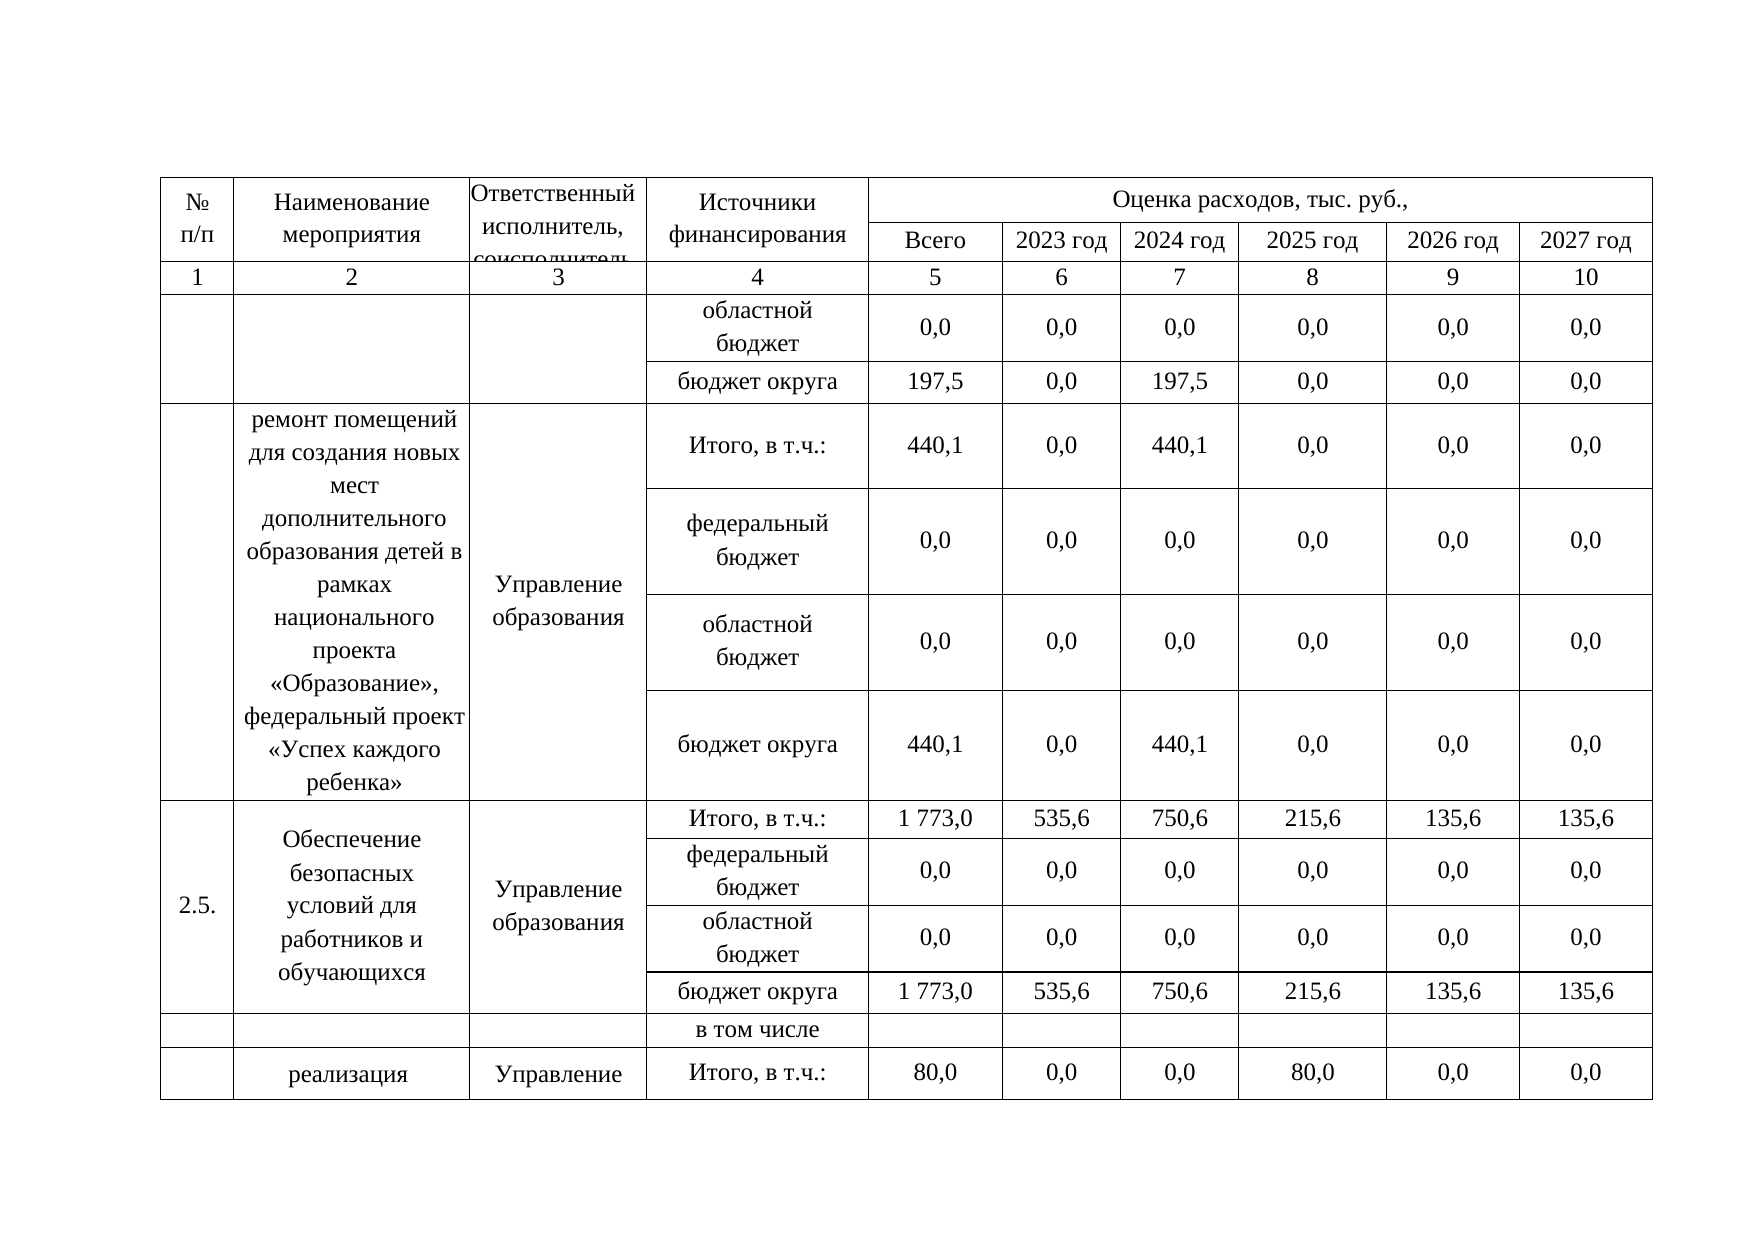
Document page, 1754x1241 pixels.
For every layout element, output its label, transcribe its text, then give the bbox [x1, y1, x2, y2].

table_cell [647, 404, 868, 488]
table_header № п/п [161, 178, 233, 261]
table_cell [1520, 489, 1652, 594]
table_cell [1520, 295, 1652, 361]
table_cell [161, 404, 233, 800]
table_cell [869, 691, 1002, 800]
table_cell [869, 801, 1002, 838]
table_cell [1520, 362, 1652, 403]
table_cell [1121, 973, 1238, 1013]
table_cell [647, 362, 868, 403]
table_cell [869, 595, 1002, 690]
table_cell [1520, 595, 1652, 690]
table_cell 2026 год [1387, 223, 1519, 261]
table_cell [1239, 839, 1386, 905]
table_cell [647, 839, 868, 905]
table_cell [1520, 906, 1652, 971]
table_cell 10 [1520, 262, 1652, 294]
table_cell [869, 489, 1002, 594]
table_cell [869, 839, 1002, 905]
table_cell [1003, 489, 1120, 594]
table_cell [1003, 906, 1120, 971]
table_cell 2025 год [1239, 223, 1386, 261]
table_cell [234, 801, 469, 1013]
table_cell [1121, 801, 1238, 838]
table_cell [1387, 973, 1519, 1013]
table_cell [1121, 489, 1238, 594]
table_cell Всего [869, 223, 1002, 261]
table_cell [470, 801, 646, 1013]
table_header Ответственный исполнитель, соисполнитель [470, 178, 646, 261]
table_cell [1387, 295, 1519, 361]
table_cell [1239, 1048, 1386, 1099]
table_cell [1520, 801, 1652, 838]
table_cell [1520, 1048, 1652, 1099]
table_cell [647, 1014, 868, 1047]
table_cell 2024 год [1121, 223, 1238, 261]
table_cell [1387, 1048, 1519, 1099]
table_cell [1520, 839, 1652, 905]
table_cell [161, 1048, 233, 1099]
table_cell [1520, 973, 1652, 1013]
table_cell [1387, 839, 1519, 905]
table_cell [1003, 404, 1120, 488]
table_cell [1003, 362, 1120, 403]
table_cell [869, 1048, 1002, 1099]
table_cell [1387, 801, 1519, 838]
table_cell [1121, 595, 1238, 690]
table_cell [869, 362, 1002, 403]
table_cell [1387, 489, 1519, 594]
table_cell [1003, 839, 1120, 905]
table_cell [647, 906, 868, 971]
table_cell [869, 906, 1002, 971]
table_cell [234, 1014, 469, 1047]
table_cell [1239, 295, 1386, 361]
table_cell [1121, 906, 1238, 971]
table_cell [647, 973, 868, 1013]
table_cell 4 [647, 262, 868, 294]
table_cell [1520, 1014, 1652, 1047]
table_cell 1 [161, 262, 233, 294]
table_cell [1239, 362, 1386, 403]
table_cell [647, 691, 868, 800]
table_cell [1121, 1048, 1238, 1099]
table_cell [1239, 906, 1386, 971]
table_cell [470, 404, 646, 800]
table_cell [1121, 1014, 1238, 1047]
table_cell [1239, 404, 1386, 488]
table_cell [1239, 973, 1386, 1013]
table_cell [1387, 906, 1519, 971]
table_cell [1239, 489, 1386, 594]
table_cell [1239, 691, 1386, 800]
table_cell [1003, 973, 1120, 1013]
table_cell 2027 год [1520, 223, 1652, 261]
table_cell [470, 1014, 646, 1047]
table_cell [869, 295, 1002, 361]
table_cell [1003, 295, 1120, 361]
table_cell 3 [470, 262, 646, 294]
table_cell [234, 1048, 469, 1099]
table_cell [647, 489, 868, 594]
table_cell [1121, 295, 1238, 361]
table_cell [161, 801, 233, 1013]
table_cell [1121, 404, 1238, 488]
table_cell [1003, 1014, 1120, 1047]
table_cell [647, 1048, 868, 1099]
table_cell 2023 год [1003, 223, 1120, 261]
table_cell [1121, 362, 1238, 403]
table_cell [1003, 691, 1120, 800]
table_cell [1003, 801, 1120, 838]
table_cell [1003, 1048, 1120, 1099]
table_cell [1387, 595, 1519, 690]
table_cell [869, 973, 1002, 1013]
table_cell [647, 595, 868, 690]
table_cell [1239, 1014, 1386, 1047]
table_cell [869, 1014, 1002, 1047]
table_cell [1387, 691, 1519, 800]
table_header Источники финансирования [647, 178, 868, 261]
table_cell 6 [1003, 262, 1120, 294]
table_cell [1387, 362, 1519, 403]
table_header Наименование мероприятия [234, 178, 469, 261]
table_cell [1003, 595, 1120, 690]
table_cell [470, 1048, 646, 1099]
table_header Оценка расходов, тыс. руб., [869, 178, 1652, 222]
table_cell 7 [1121, 262, 1238, 294]
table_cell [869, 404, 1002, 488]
table_cell 5 [869, 262, 1002, 294]
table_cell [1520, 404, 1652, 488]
table_cell 2 [234, 262, 469, 294]
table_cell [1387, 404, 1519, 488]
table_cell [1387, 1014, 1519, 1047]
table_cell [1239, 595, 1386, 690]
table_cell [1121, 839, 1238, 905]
table_cell 8 [1239, 262, 1386, 294]
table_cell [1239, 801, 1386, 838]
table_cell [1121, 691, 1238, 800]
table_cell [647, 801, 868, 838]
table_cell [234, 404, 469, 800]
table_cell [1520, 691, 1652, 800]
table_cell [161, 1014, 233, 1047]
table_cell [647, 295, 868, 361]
table_cell 9 [1387, 262, 1519, 294]
